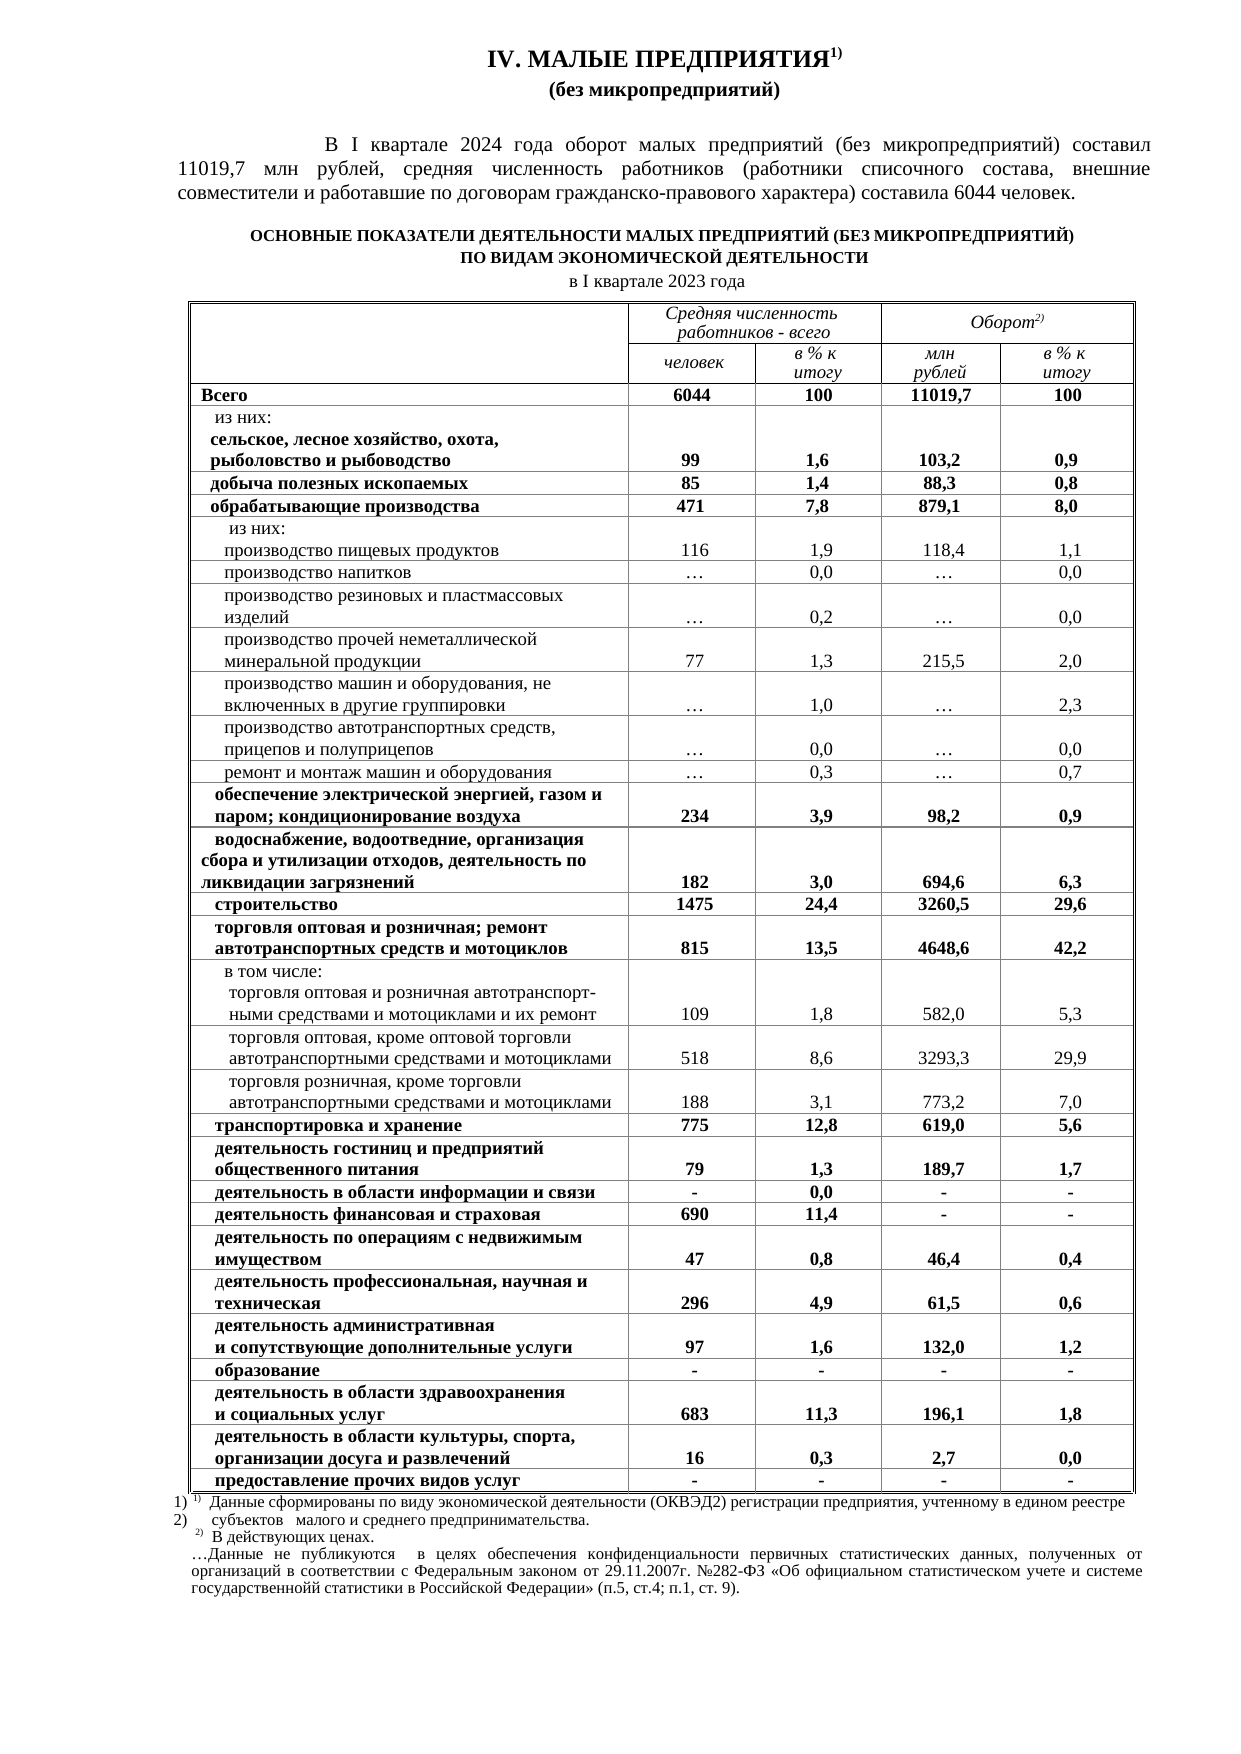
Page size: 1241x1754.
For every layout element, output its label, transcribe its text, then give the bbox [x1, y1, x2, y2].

table_cell - [882, 1181, 1000, 1202]
table_cell - [629, 1181, 755, 1202]
table_cell транспортировка и хранение [191, 1114, 628, 1136]
table_cell 116 [629, 517, 755, 560]
table_cell 2,3 [1001, 672, 1133, 715]
table_cell 42,2 [1001, 916, 1133, 959]
table_cell 0,0 [756, 561, 881, 583]
table_cell … [629, 584, 755, 627]
table_cell 196,1 [882, 1381, 1000, 1424]
table_cell производство напитков [191, 561, 628, 583]
table_cell 132,0 [882, 1314, 1000, 1357]
table_cell - [882, 1469, 1000, 1491]
table_cell 879,1 [882, 495, 1000, 516]
table_cell 97 [629, 1314, 755, 1357]
table_cell 88,3 [882, 472, 1000, 493]
table_cell 1,8 [756, 960, 881, 1024]
table_cell 683 [629, 1381, 755, 1424]
table_cell строительство [191, 893, 628, 915]
table_cell 0,0 [1001, 561, 1133, 583]
table_cell 7,0 [1001, 1070, 1133, 1113]
table_cell добыча полезных ископаемых [191, 472, 628, 493]
table_cell 1,9 [756, 517, 881, 560]
table_cell 11019,7 [882, 384, 1000, 405]
table_cell обеспечение электрической энергией, газом и паром; кондиционирование воздуха [191, 783, 628, 826]
table_cell - [1001, 1203, 1133, 1225]
table_cell 5,3 [1001, 960, 1133, 1024]
table_cell деятельность в области здравоохранения и социальных услуг [191, 1381, 628, 1424]
table_cell - [629, 1359, 755, 1380]
table_cell - [882, 1359, 1000, 1380]
table_cell 13,5 [756, 916, 881, 959]
table_cell 471 [629, 495, 755, 516]
table_cell 1,3 [756, 628, 881, 671]
table_cell производство прочей неметаллической минеральной продукции [191, 628, 628, 671]
table_cell 118,4 [882, 517, 1000, 560]
table_cell 46,4 [882, 1226, 1000, 1269]
text IV. Малые предприятия1) (без микропредприятий) [177, 44, 1152, 103]
table_cell 0,8 [1001, 472, 1133, 493]
table_cell 8,6 [756, 1026, 881, 1069]
table_cell 0,2 [756, 584, 881, 627]
table_cell 582,0 [882, 960, 1000, 1024]
table_cell образование [191, 1359, 628, 1380]
table_cell 2,7 [882, 1425, 1000, 1468]
table_cell 29,6 [1001, 893, 1133, 915]
table_cell 47 [629, 1226, 755, 1269]
table_cell 5,6 [1001, 1114, 1133, 1136]
table_cell - [1001, 1181, 1133, 1202]
table_cell 0,3 [756, 1425, 881, 1468]
table_cell … [629, 716, 755, 759]
table_cell 775 [629, 1114, 755, 1136]
table_cell … [882, 761, 1000, 782]
table_cell 100 [1001, 384, 1133, 405]
table_cell 1,7 [1001, 1137, 1133, 1180]
table_cell 234 [629, 783, 755, 826]
table_cell в % к итогу [1001, 344, 1133, 383]
table_cell 11,3 [756, 1381, 881, 1424]
table_cell 0,4 [1001, 1226, 1133, 1269]
table_cell 3,9 [756, 783, 881, 826]
table_cell водоснабжение, водоотведние, организация сбора и утилизации отходов, деятельность по ликвидации загрязнений [191, 828, 628, 892]
table_cell деятельность в области информации и связи [191, 1181, 628, 1202]
table_cell 1,1 [1001, 517, 1133, 560]
table_cell 3293,3 [882, 1026, 1000, 1069]
table_cell 99 [629, 406, 755, 471]
table_cell 773,2 [882, 1070, 1000, 1113]
table_cell деятельность в области культуры, спорта, организации досуга и развлечений [191, 1425, 628, 1468]
table_cell - [1001, 1469, 1133, 1491]
table_cell 100 [756, 384, 881, 405]
table_cell 6,3 [1001, 828, 1133, 892]
table_cell 296 [629, 1270, 755, 1313]
table_cell 619,0 [882, 1114, 1000, 1136]
table_cell 188 [629, 1070, 755, 1113]
table_cell - [882, 1203, 1000, 1225]
text В I квартале 2024 года оборот малых предприятий (без микропредприятий) составил 11019,7 млн рублей, средняя численность работников (работники списочного состава, внешние совместители и работавшие по договорам гражданско-правового характера) составила 6044 человек. [177, 131, 1152, 204]
table_header Оборот2) [882, 304, 1133, 343]
table_cell - [629, 1469, 755, 1491]
table_cell 0,8 [756, 1226, 881, 1269]
table_cell в том числе: торговля оптовая и розничная автотранспорт- ными средствами и мотоциклами и их ремонт [191, 960, 628, 1024]
table_cell - [1001, 1359, 1133, 1380]
table_cell 85 [629, 472, 755, 493]
table_cell 98,2 [882, 783, 1000, 826]
table_cell 0,0 [1001, 716, 1133, 759]
table_cell торговля оптовая и розничная; ремонт автотранспортных средств и мотоциклов [191, 916, 628, 959]
table_cell 1,0 [756, 672, 881, 715]
table_cell производство машин и оборудования, не включенных в другие группировки [191, 672, 628, 715]
table_cell 4,9 [756, 1270, 881, 1313]
text основные показатели деятельности малых предприятий (без микропредприятий) по видам экономической деятельности [177, 226, 1152, 267]
table_cell 0,7 [1001, 761, 1133, 782]
table_cell 694,6 [882, 828, 1000, 892]
table_cell 8,0 [1001, 495, 1133, 516]
table_cell деятельность административная и сопутствующие дополнительные услуги [191, 1314, 628, 1357]
table_cell торговля оптовая, кроме оптовой торговли автотранспортными средствами и мотоциклами [191, 1026, 628, 1069]
table_cell 6044 [629, 384, 755, 405]
table_cell 103,2 [882, 406, 1000, 471]
table_cell 3,1 [756, 1070, 881, 1113]
table_cell 1) Данные сформированы по виду экономической деятельности (ОКВЭД2) регистрации предприятия, учтенному в едином реестре субъектов малого и среднего предпринимательства. 2) В действующих ценах. …Данные не публикуются в целях обеспечения конфиденциальности первичных статистических данных, полученных от организаций в соответствии с Федеральным законом от 29.11.2007г. №282-ФЗ «Об официальном статистическом учете и системе государственнойй статистики в Российской Федерации» (п.5, ст.4; п.1, ст. 9). [190, 1491, 1135, 1617]
table_cell … [882, 584, 1000, 627]
table_cell 0,9 [1001, 783, 1133, 826]
table_cell предоставление прочих видов услуг [191, 1469, 628, 1491]
table_cell 0,3 [756, 761, 881, 782]
table_cell 79 [629, 1137, 755, 1180]
table_cell 815 [629, 916, 755, 959]
table_cell из них: производство пищевых продуктов [191, 517, 628, 560]
table_cell обрабатывающие производства [191, 495, 628, 516]
table_cell 77 [629, 628, 755, 671]
table_cell 2,0 [1001, 628, 1133, 671]
table_header Средняя численность работников - всего [629, 304, 881, 343]
table_cell 0,0 [756, 716, 881, 759]
table_cell … [629, 561, 755, 583]
table_cell 1,8 [1001, 1381, 1133, 1424]
table_cell Всего [191, 384, 628, 405]
table_cell 1475 [629, 893, 755, 915]
table_cell 0,0 [1001, 1425, 1133, 1468]
table_cell … [629, 672, 755, 715]
table_cell 690 [629, 1203, 755, 1225]
table_cell - [756, 1469, 881, 1491]
table_cell 1,3 [756, 1137, 881, 1180]
table_cell 109 [629, 960, 755, 1024]
table_header [191, 304, 628, 383]
table_cell 1,2 [1001, 1314, 1133, 1357]
table_cell 0,6 [1001, 1270, 1133, 1313]
table_cell 0,0 [756, 1181, 881, 1202]
table_cell 3,0 [756, 828, 881, 892]
table_cell млн рублей [882, 344, 1000, 383]
table_cell 3260,5 [882, 893, 1000, 915]
table_cell ремонт и монтаж машин и оборудования [191, 761, 628, 782]
table_cell … [882, 561, 1000, 583]
table_cell торговля розничная, кроме торговли автотранспортными средствами и мотоциклами [191, 1070, 628, 1113]
table_cell 215,5 [882, 628, 1000, 671]
table_cell в % к итогу [756, 344, 881, 383]
table_cell деятельность по операциям с недвижимым имуществом [191, 1226, 628, 1269]
table_cell человек [629, 344, 755, 383]
table_cell 16 [629, 1425, 755, 1468]
table_cell … [882, 716, 1000, 759]
text в I квартале 2023 года [162, 269, 1152, 291]
table_cell 1,4 [756, 472, 881, 493]
table_cell из них: сельское, лесное хозяйство, охота, рыболовство и рыбоводство [191, 406, 628, 471]
table_cell 4648,6 [882, 916, 1000, 959]
table_cell 7,8 [756, 495, 881, 516]
table_cell производство резиновых и пластмассовых изделий [191, 584, 628, 627]
table_cell производство автотранспортных средств, прицепов и полуприцепов [191, 716, 628, 759]
table_cell 0,9 [1001, 406, 1133, 471]
table_cell 182 [629, 828, 755, 892]
table_cell 61,5 [882, 1270, 1000, 1313]
table_cell деятельность гостиниц и предприятий общественного питания [191, 1137, 628, 1180]
table_cell 0,0 [1001, 584, 1133, 627]
table_cell 1,6 [756, 406, 881, 471]
table_cell 518 [629, 1026, 755, 1069]
table_cell - [756, 1359, 881, 1380]
table_cell деятельность финансовая и страховая [191, 1203, 628, 1225]
table_cell 12,8 [756, 1114, 881, 1136]
table_cell 1,6 [756, 1314, 881, 1357]
table_cell деятельность профессиональная, научная и техническая [191, 1270, 628, 1313]
table_cell 29,9 [1001, 1026, 1133, 1069]
table_cell … [629, 761, 755, 782]
table_cell 189,7 [882, 1137, 1000, 1180]
table_cell 11,4 [756, 1203, 881, 1225]
table_cell … [882, 672, 1000, 715]
table_cell 24,4 [756, 893, 881, 915]
